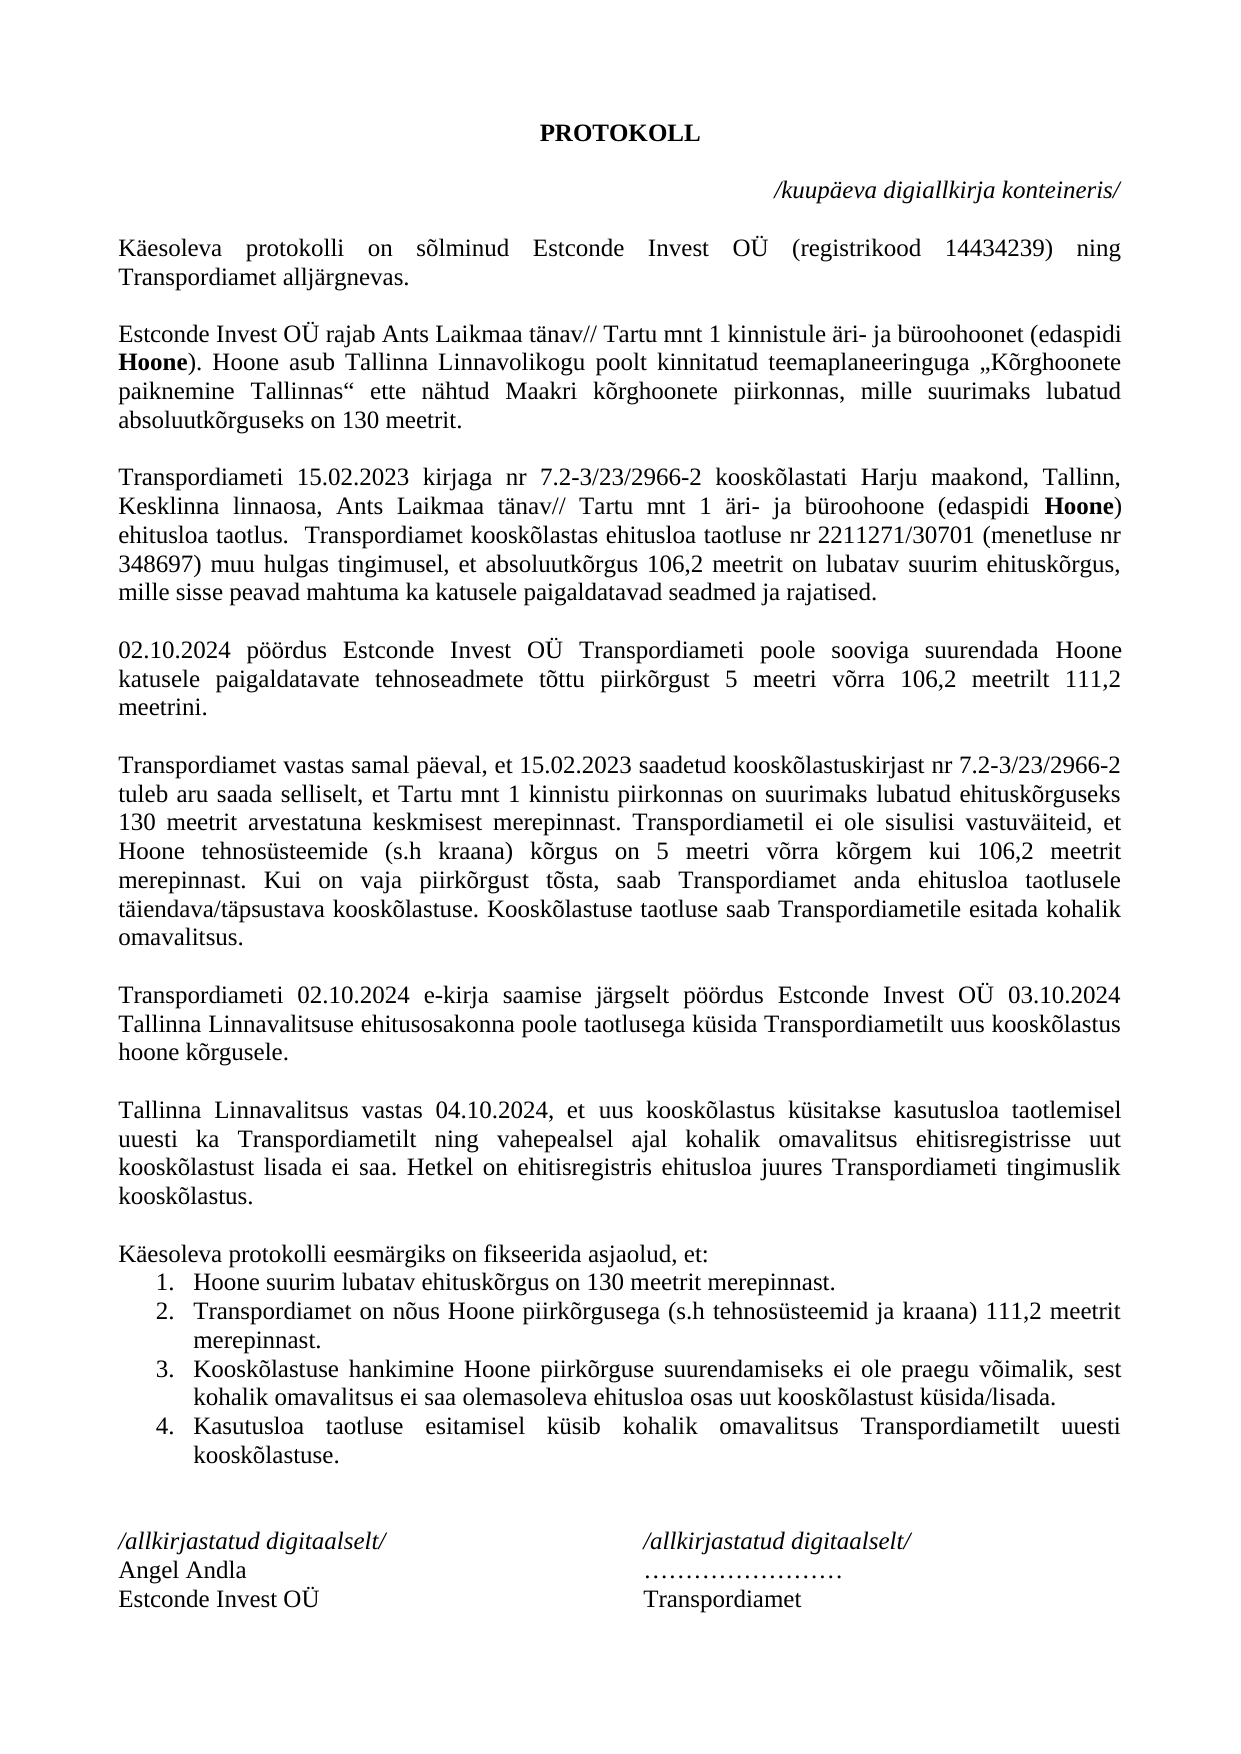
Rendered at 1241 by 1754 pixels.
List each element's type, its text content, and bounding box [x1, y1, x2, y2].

text Angel Andla …………………… [118, 1555, 1122, 1584]
list Kooskõlastuse hankimine Hoone piirkõrguse suurendamiseks ei ole praegu võimalik, sest kohalik omavalitsus ei saa olemasoleva ehitusloa osas uut kooskõlastust küsida/lisada. [156, 1354, 1122, 1411]
list Kasutusloa taotluse esitamisel küsib kohalik omavalitsus Transpordiametilt uuesti kooskõlastuse. [156, 1411, 1122, 1469]
text Estconde Invest OÜ rajab Ants Laikmaa tänav// Tartu mnt 1 kinnistule äri- ja büroohoonet (edaspidi Hoone). Hoone asub Tallinna Linnavolikogu poolt kinnitatud teemaplaneeringuga „Kõrghoonete paiknemine Tallinnas“ ette nähtud Maakri kõrghoonete piirkonnas, mille suurimaks lubatud absoluutkõrguseks on 130 meetrit. [118, 319, 1122, 434]
text /kuupäeva digiallkirja konteineris/ [118, 176, 1122, 204]
list Transpordiamet on nõus Hoone piirkõrgusega (s.h tehnosüsteemid ja kraana) 111,2 meetrit merepinnast. [156, 1296, 1122, 1354]
text Tallinna Linnavalitsus vastas 04.10.2024, et uus kooskõlastus küsitakse kasutusloa taotlemisel uuesti ka Transpordiametilt ning vahepealsel ajal kohalik omavalitsus ehitisregistrisse uut kooskõlastust lisada ei saa. Hetkel on ehitisregistris ehitusloa juures Transpordiameti tingimuslik kooskõlastus. [118, 1095, 1122, 1210]
text Transpordiamet vastas samal päeval, et 15.02.2023 saadetud kooskõlastuskirjast nr 7.2-3/23/2966-2 tuleb aru saada selliselt, et Tartu mnt 1 kinnistu piirkonnas on suurimaks lubatud ehituskõrguseks 130 meetrit arvestatuna keskmisest merepinnast. Transpordiametil ei ole sisulisi vastuväiteid, et Hoone tehnosüsteemide (s.h kraana) kõrgus on 5 meetri võrra kõrgem kui 106,2 meetrit merepinnast. Kui on vaja piirkõrgust tõsta, saab Transpordiamet anda ehitusloa taotlusele täiendava/täpsustava kooskõlastuse. Kooskõlastuse taotluse saab Transpordiametile esitada kohalik omavalitsus. [118, 750, 1122, 951]
text Käesoleva protokolli on sõlminud Estconde Invest OÜ (registrikood 14434239) ning Transpordiamet alljärgnevas. [118, 233, 1122, 291]
text Käesoleva protokolli eesmärgiks on fikseerida asjaolud, et: [118, 1239, 1122, 1267]
list Hoone suurim lubatav ehituskõrgus on 130 meetrit merepinnast. [156, 1267, 1122, 1296]
text Transpordiameti 02.10.2024 e-kirja saamise järgselt pöördus Estconde Invest OÜ 03.10.2024 Tallinna Linnavalitsuse ehitusosakonna poole taotlusega küsida Transpordiametilt uus kooskõlastus hoone kõrgusele. [118, 980, 1122, 1066]
text /allkirjastatud digitaalselt/ /allkirjastatud digitaalselt/ [118, 1526, 1122, 1555]
text PROTOKOLL [118, 118, 1122, 147]
text Estconde Invest OÜ Transpordiamet [118, 1584, 1122, 1612]
text Transpordiameti 15.02.2023 kirjaga nr 7.2-3/23/2966-2 kooskõlastati Harju maakond, Tallinn, Kesklinna linnaosa, Ants Laikmaa tänav// Tartu mnt 1 äri- ja büroohoone (edaspidi Hoone) ehitusloa taotlus. Transpordiamet kooskõlastas ehitusloa taotluse nr 2211271/30701 (menetluse nr 348697) muu hulgas tingimusel, et absoluutkõrgus 106,2 meetrit on lubatav suurim ehituskõrgus, mille sisse peavad mahtuma ka katusele paigaldatavad seadmed ja rajatised. [118, 462, 1122, 606]
text 02.10.2024 pöördus Estconde Invest OÜ Transpordiameti poole sooviga suurendada Hoone katusele paigaldatavate tehnoseadmete tõttu piirkõrgust 5 meetri võrra 106,2 meetrilt 111,2 meetrini. [118, 635, 1122, 721]
